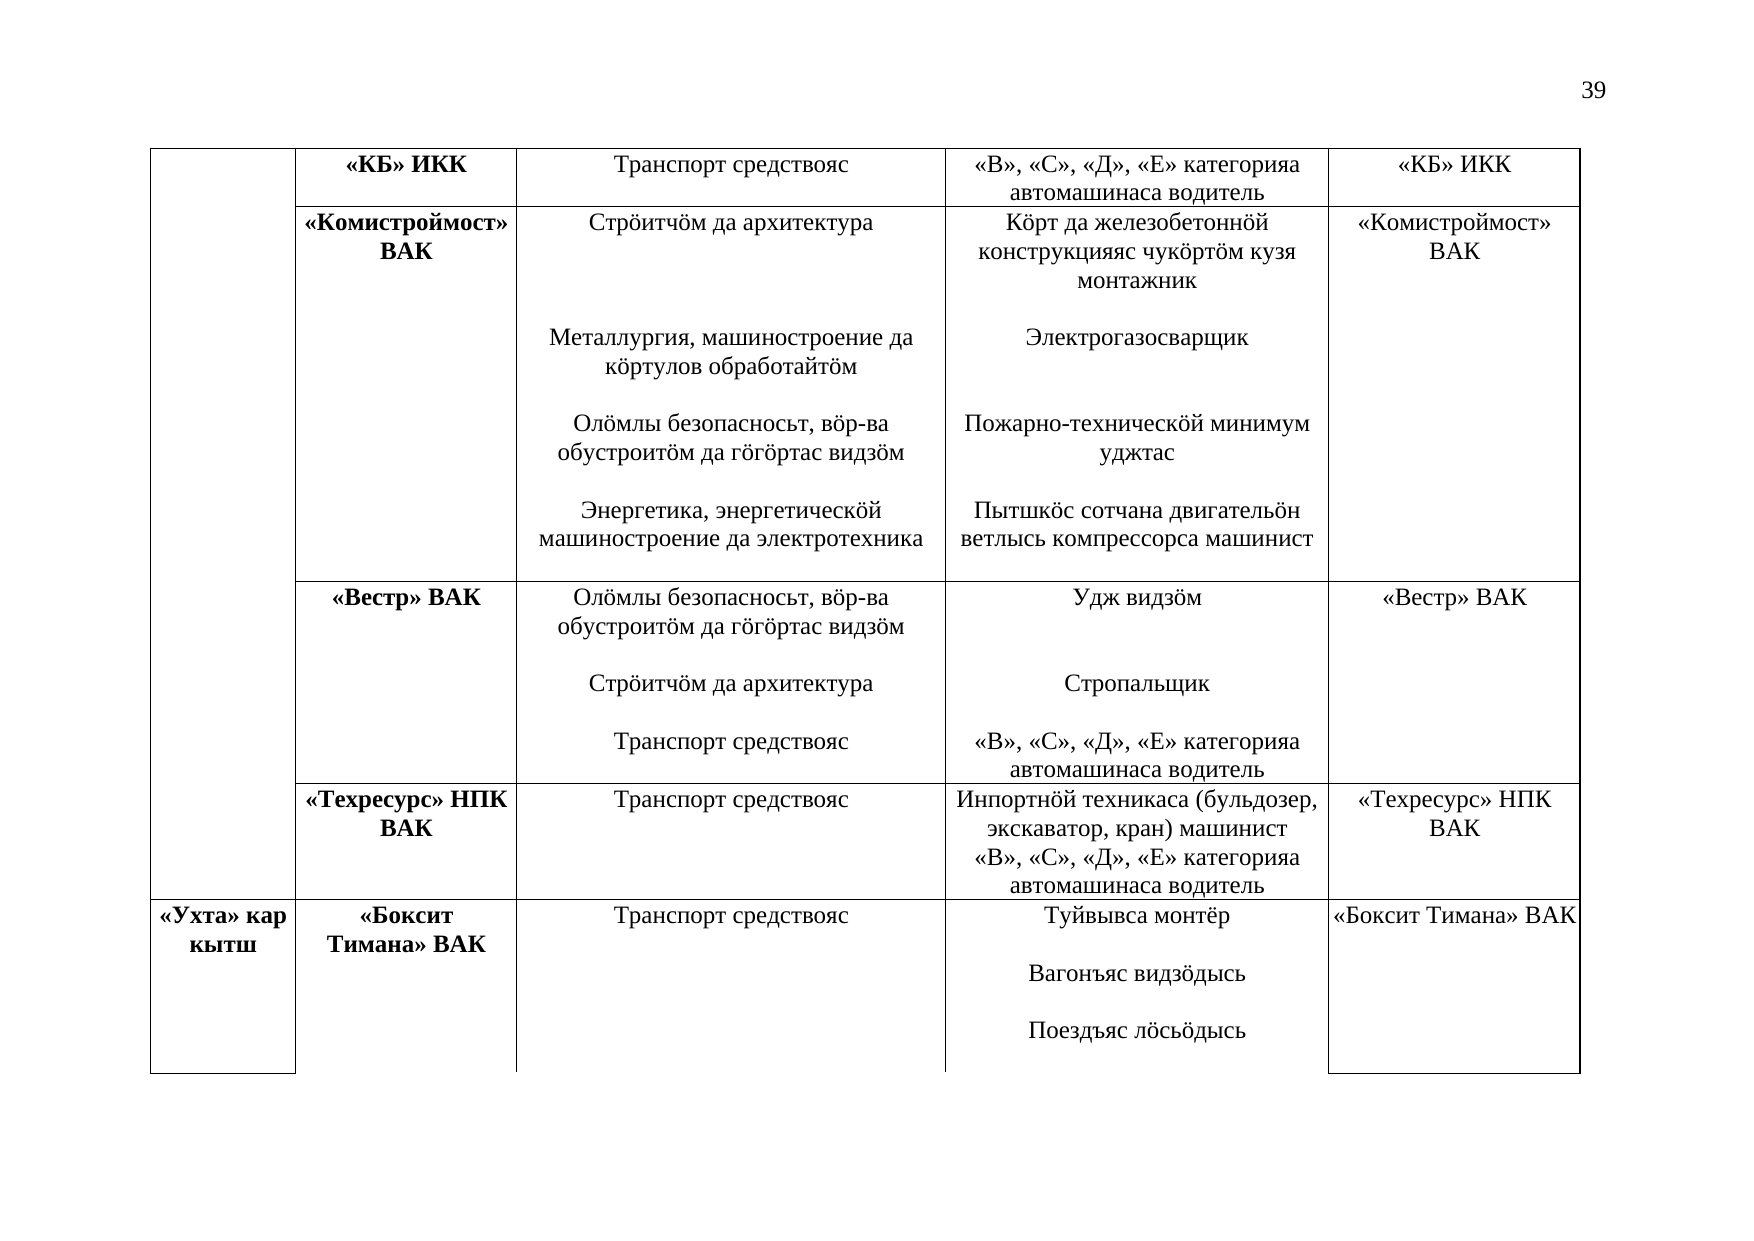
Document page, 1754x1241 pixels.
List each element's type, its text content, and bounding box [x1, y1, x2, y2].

table_cell «В», «С», «Д», «Е» категорияа автомашинаса водитель [946, 149, 1328, 206]
table_cell «Комистроймост» ВАК [296, 207, 516, 581]
table_cell Стрöитчöм да архитектура Металлургия, машиностроение да кöртулов обработайтöм Олöмлы безопасносьт, вöр-ва обустроитöм да гöгöртас видзöм Энергетика, энергетическöй машиностроение да электротехника [517, 207, 945, 581]
table_cell «Боксит Тимана» ВАК [1329, 900, 1579, 1073]
table_cell «КБ» ИКК [296, 149, 516, 206]
table_cell Транспорт средствояс [517, 784, 945, 899]
table_cell Кöрт да железобетоннöй конструкцияяс чукöртöм кузя монтажник Электрогазосварщик Пожарно-техническöй минимум уджтас Пытшкöс сотчана двигательöн ветлысь компрессорса машинист [946, 207, 1328, 581]
table_cell «Комистроймост» ВАК [1329, 207, 1579, 581]
table_cell «Боксит Тимана» ВАК [296, 900, 517, 1073]
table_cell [945, 900, 1328, 1073]
table_cell «Вестр» ВАК [1329, 582, 1579, 783]
table_cell Инпортнöй техникаса (бульдозер, экскаватор, кран) машинист «В», «С», «Д», «Е» категорияа автомашинаса водитель [946, 784, 1328, 899]
table_cell Олöмлы безопасносьт, вöр-ва обустроитöм да гöгöртас видзöм Стрöитчöм да архитектура Транспорт средствояс [517, 582, 945, 783]
table_cell «Ухта» кар кытш [151, 900, 295, 1073]
table_cell «Вестр» ВАК [296, 582, 516, 783]
table_cell Транспорт средствояс [517, 149, 945, 206]
table_cell Удж видзöм Стропальщик «В», «С», «Д», «Е» категорияа автомашинаса водитель [946, 582, 1328, 783]
table_cell «Техресурс» НПК ВАК [1329, 784, 1579, 899]
table_cell «Техресурс» НПК ВАК [296, 784, 516, 899]
table_cell «КБ» ИКК [1329, 149, 1579, 206]
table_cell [517, 900, 945, 1073]
